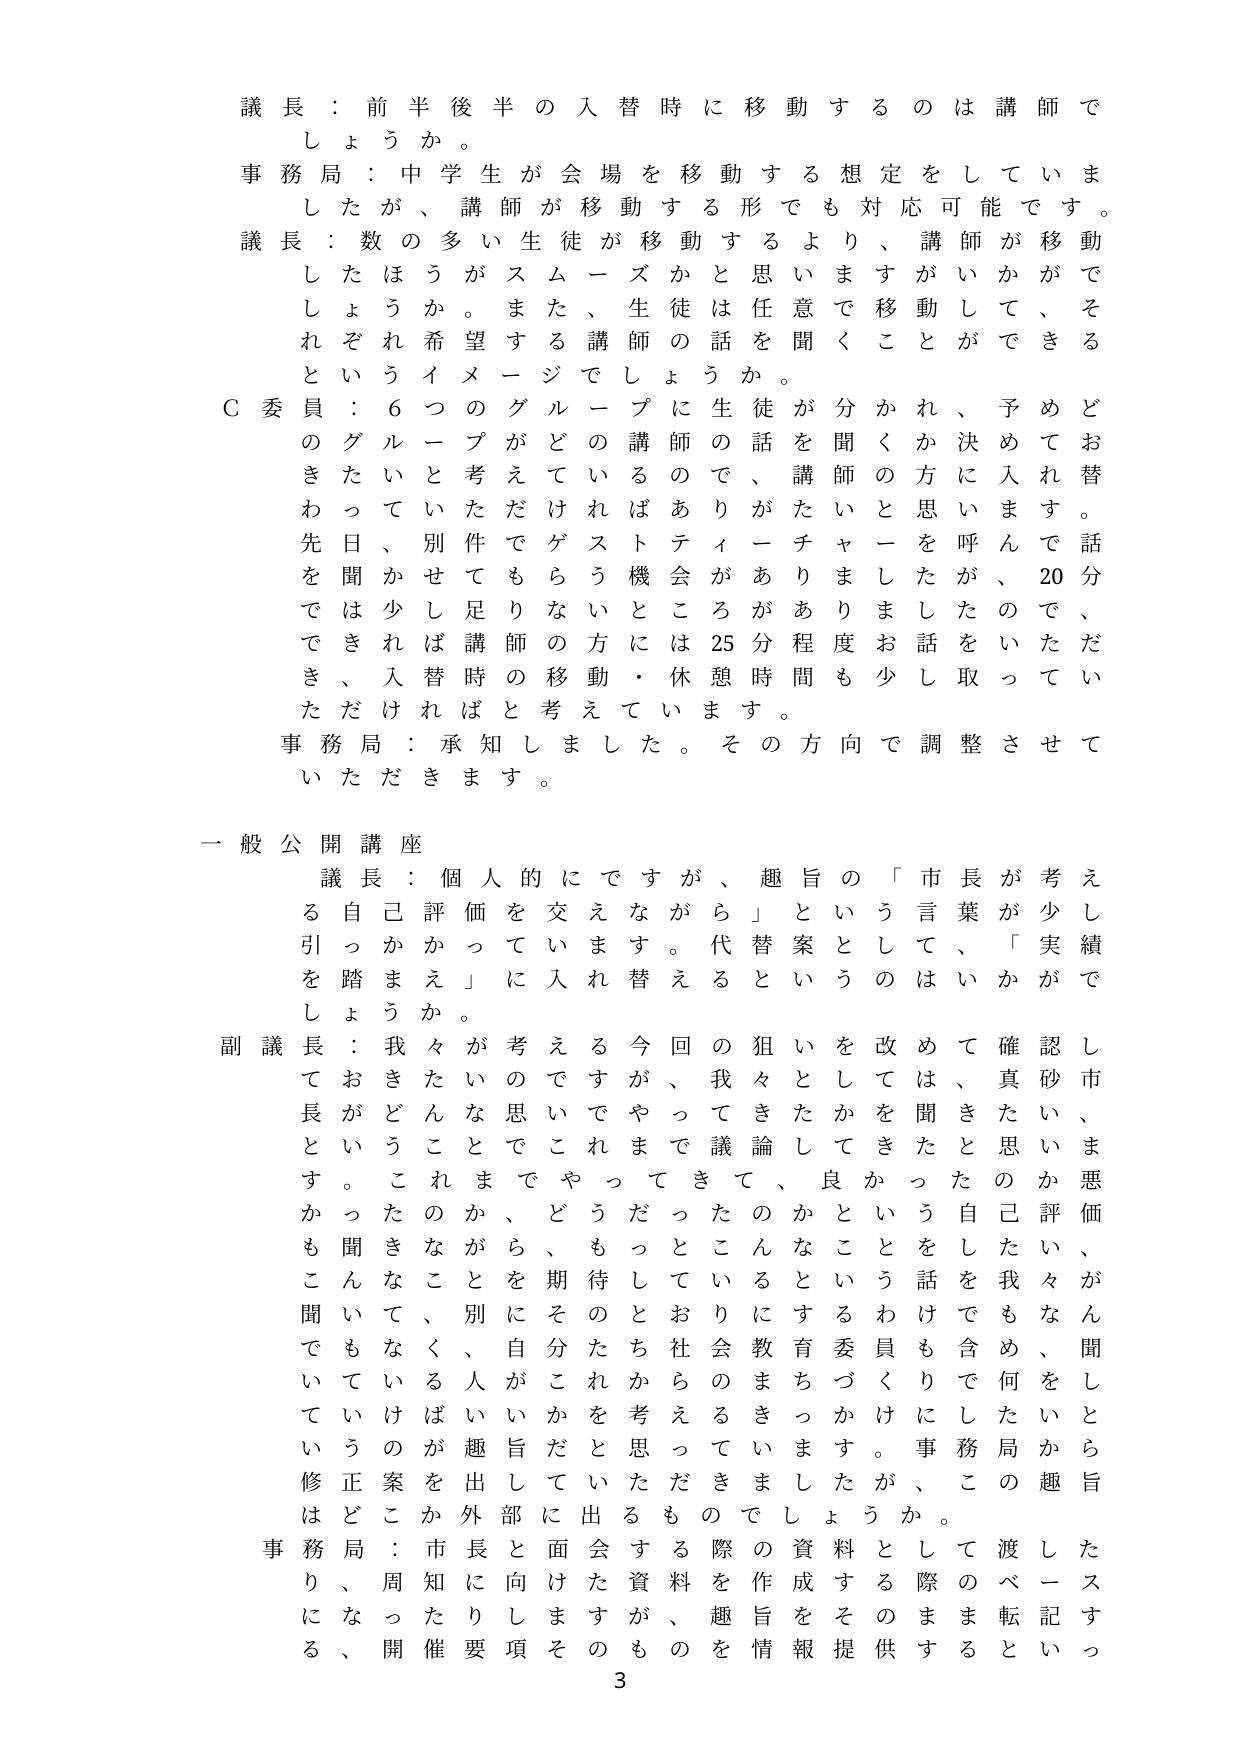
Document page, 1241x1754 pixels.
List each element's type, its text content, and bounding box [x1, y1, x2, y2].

text 議長：個人的にですが、趣旨の「市長が考える自己評価を交えながら」という言葉が少し引っかかっています。代替案として、「実績を踏まえ」に入れ替えるというのはいかがでしょうか。 [120, 860, 1120, 1028]
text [160, 1531, 1120, 1665]
text Ｃ委員：６つのグループに生徒が分かれ、予めどのグループがどの講師の話を聞くか決めておきたいと考えているので、講師の方に入れ替わっていただければありがたいと思います。先日、別件でゲストティーチャーを呼んで話を聞かせてもらう機会がありましたが、20分では少し足りないところがありましたので、できれば講師の方には25分程度お話をいただき、入替時の移動・休憩時間も少し取っていただければと考えています。 [200, 391, 1120, 726]
text 一般公開講座 [120, 827, 1120, 860]
text 副議長：我々が考える今回の狙いを改めて確認しておきたいのですが、我々としては、真砂市長がどんな思いでやってきたかを聞きたい、ということでこれまで議論してきたと思います。これまでやってきて、良かったのか悪かったのか、どうだったのかという自己評価も聞きながら、もっとこんなことをしたい、こんなことを期待しているという話を我々が聞いて、別にそのとおりにするわけでもなんでもなく、自分たち社会教育委員も含め、聞いている人がこれからのまちづくりで何をしていけばいいかを考えるきっかけにしたいというのが趣旨だと思っています。事務局から修正案を出していただきましたが、この趣旨はどこか外部に出るものでしょうか。 [200, 1028, 1120, 1531]
text 事務局：中学生が会場を移動する想定をしていましたが、講師が移動する形でも対応可能です。 [180, 156, 1120, 223]
text 議長：前半後半の入替時に移動するのは講師でしょうか。 [221, 89, 1120, 156]
text 事務局：承知しました。その方向で調整させていただきます。 [140, 726, 1120, 793]
text 議長：数の多い生徒が移動するより、講師が移動したほうがスムーズかと思いますがいかがでしょうか。また、生徒は任意で移動して、それぞれ希望する講師の話を聞くことができるというイメージでしょうか。 [221, 223, 1120, 391]
